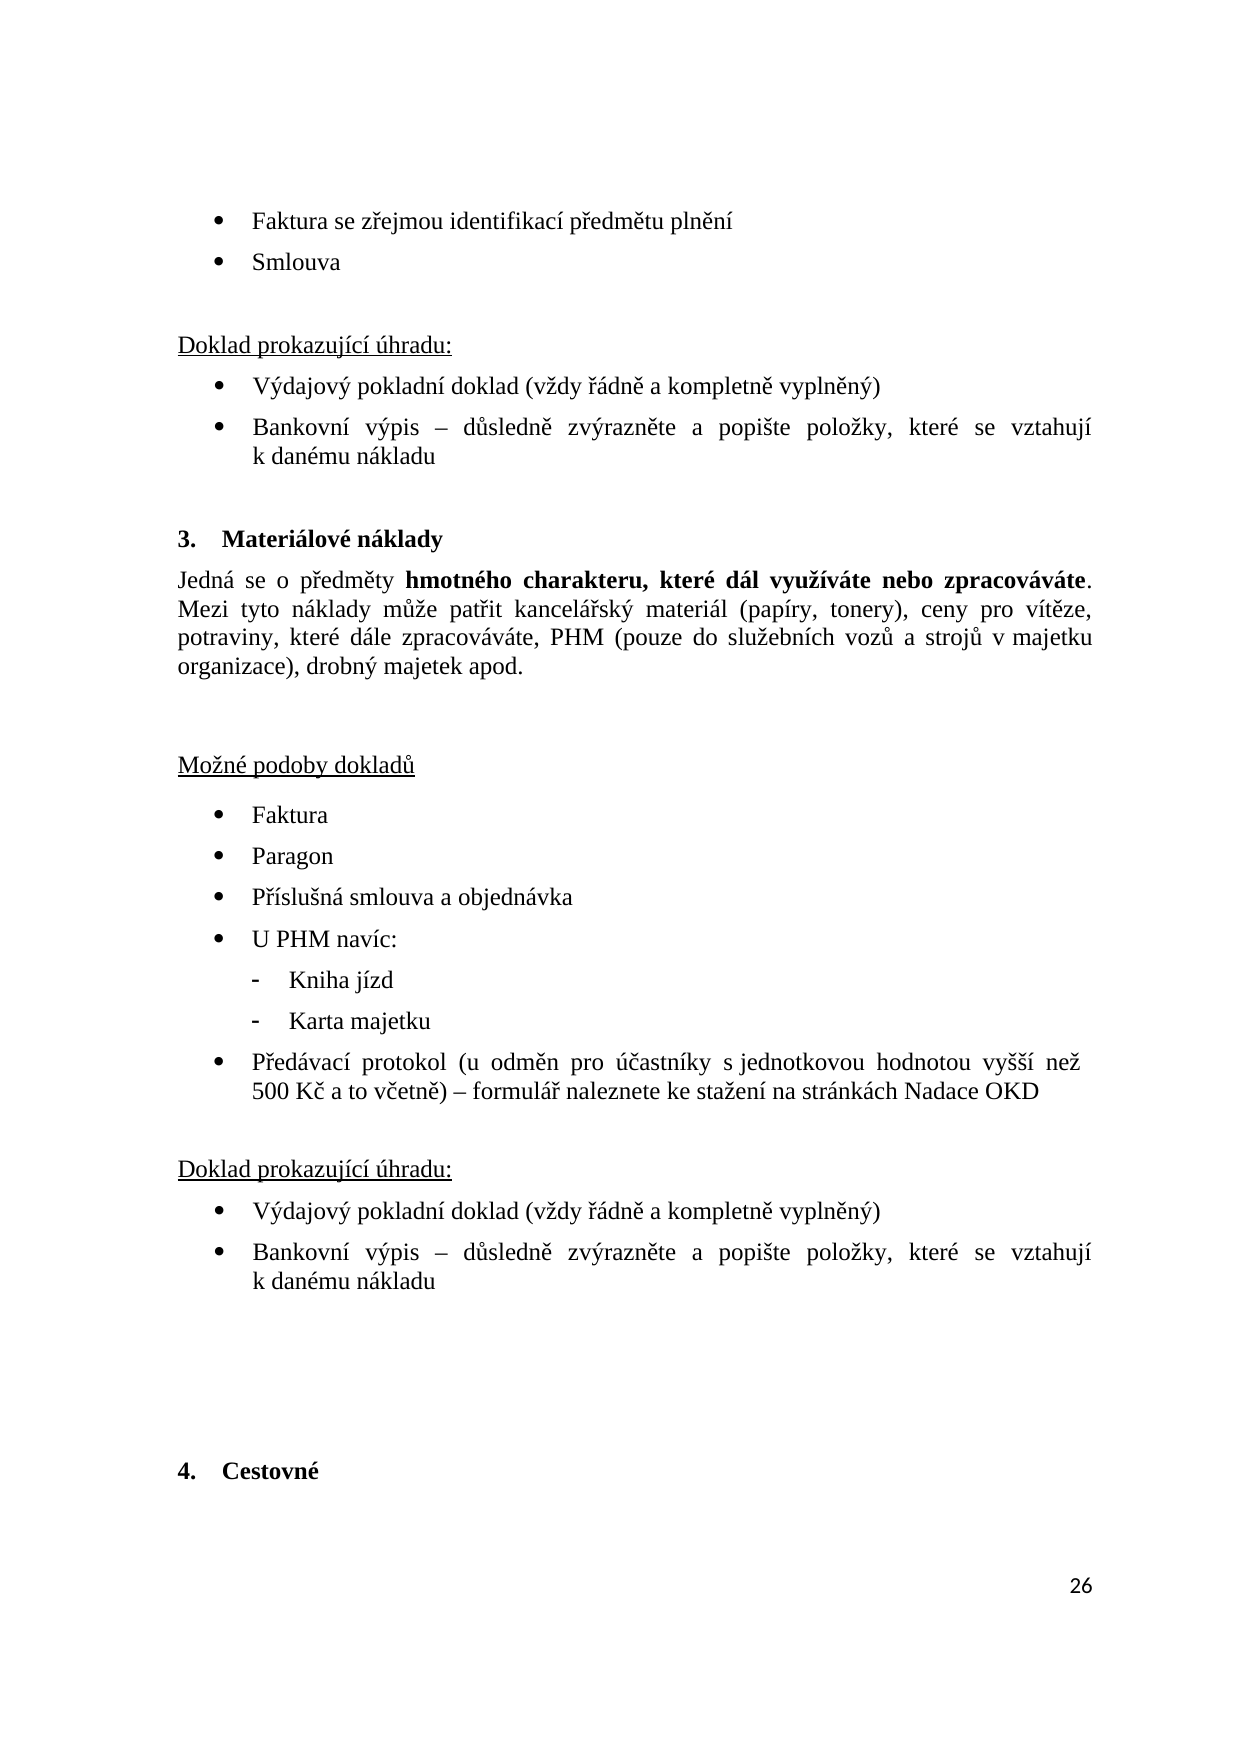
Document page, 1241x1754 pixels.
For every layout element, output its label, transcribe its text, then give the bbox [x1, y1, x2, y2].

text Doklad prokazující úhradu: [177, 330, 1092, 359]
list Materiálové náklady [177, 524, 1092, 552]
text Doklad prokazující úhradu: [177, 1154, 1092, 1183]
list Předávací protokol (u odměn pro účastníky s jednotkovou hodnotou vyšší než 500 Kč a to včetně) – formulář naleznete ke stažení na stránkách Nadace OKD [214, 1047, 1092, 1105]
text Jedná se o předměty hmotného charakteru, které dál využíváte nebo zpracováváte. Mezi tyto náklady může patřit kancelářský materiál (papíry, tonery), ceny pro vítěze, potraviny, které dále zpracováváte, PHM (pouze do služebních vozů a strojů v majetku organizace), drobný majetek apod. [177, 565, 1092, 680]
list Faktura se zřejmou identifikací předmětu plnění [214, 206, 1092, 235]
list U PHM navíc: [214, 924, 1092, 952]
list Bankovní výpis – důsledně zvýrazněte a popište položky, které se vztahují k danému nákladu [215, 412, 1092, 470]
text Možné podoby dokladů [177, 750, 1092, 779]
list Bankovní výpis – důsledně zvýrazněte a popište položky, které se vztahují k danému nákladu [215, 1237, 1092, 1294]
list Výdajový pokladní doklad (vždy řádně a kompletně vyplněný) [215, 371, 1092, 400]
list Příslušná smlouva a objednávka [214, 882, 1092, 911]
list Karta majetku [251, 1006, 1092, 1035]
list Cestovné [177, 1456, 1092, 1484]
list Smlouva [214, 247, 1092, 276]
list Kniha jízd [251, 965, 1092, 994]
list Paragon [214, 841, 1092, 870]
list Výdajový pokladní doklad (vždy řádně a kompletně vyplněný) [215, 1196, 1092, 1224]
list Faktura [214, 800, 1092, 829]
